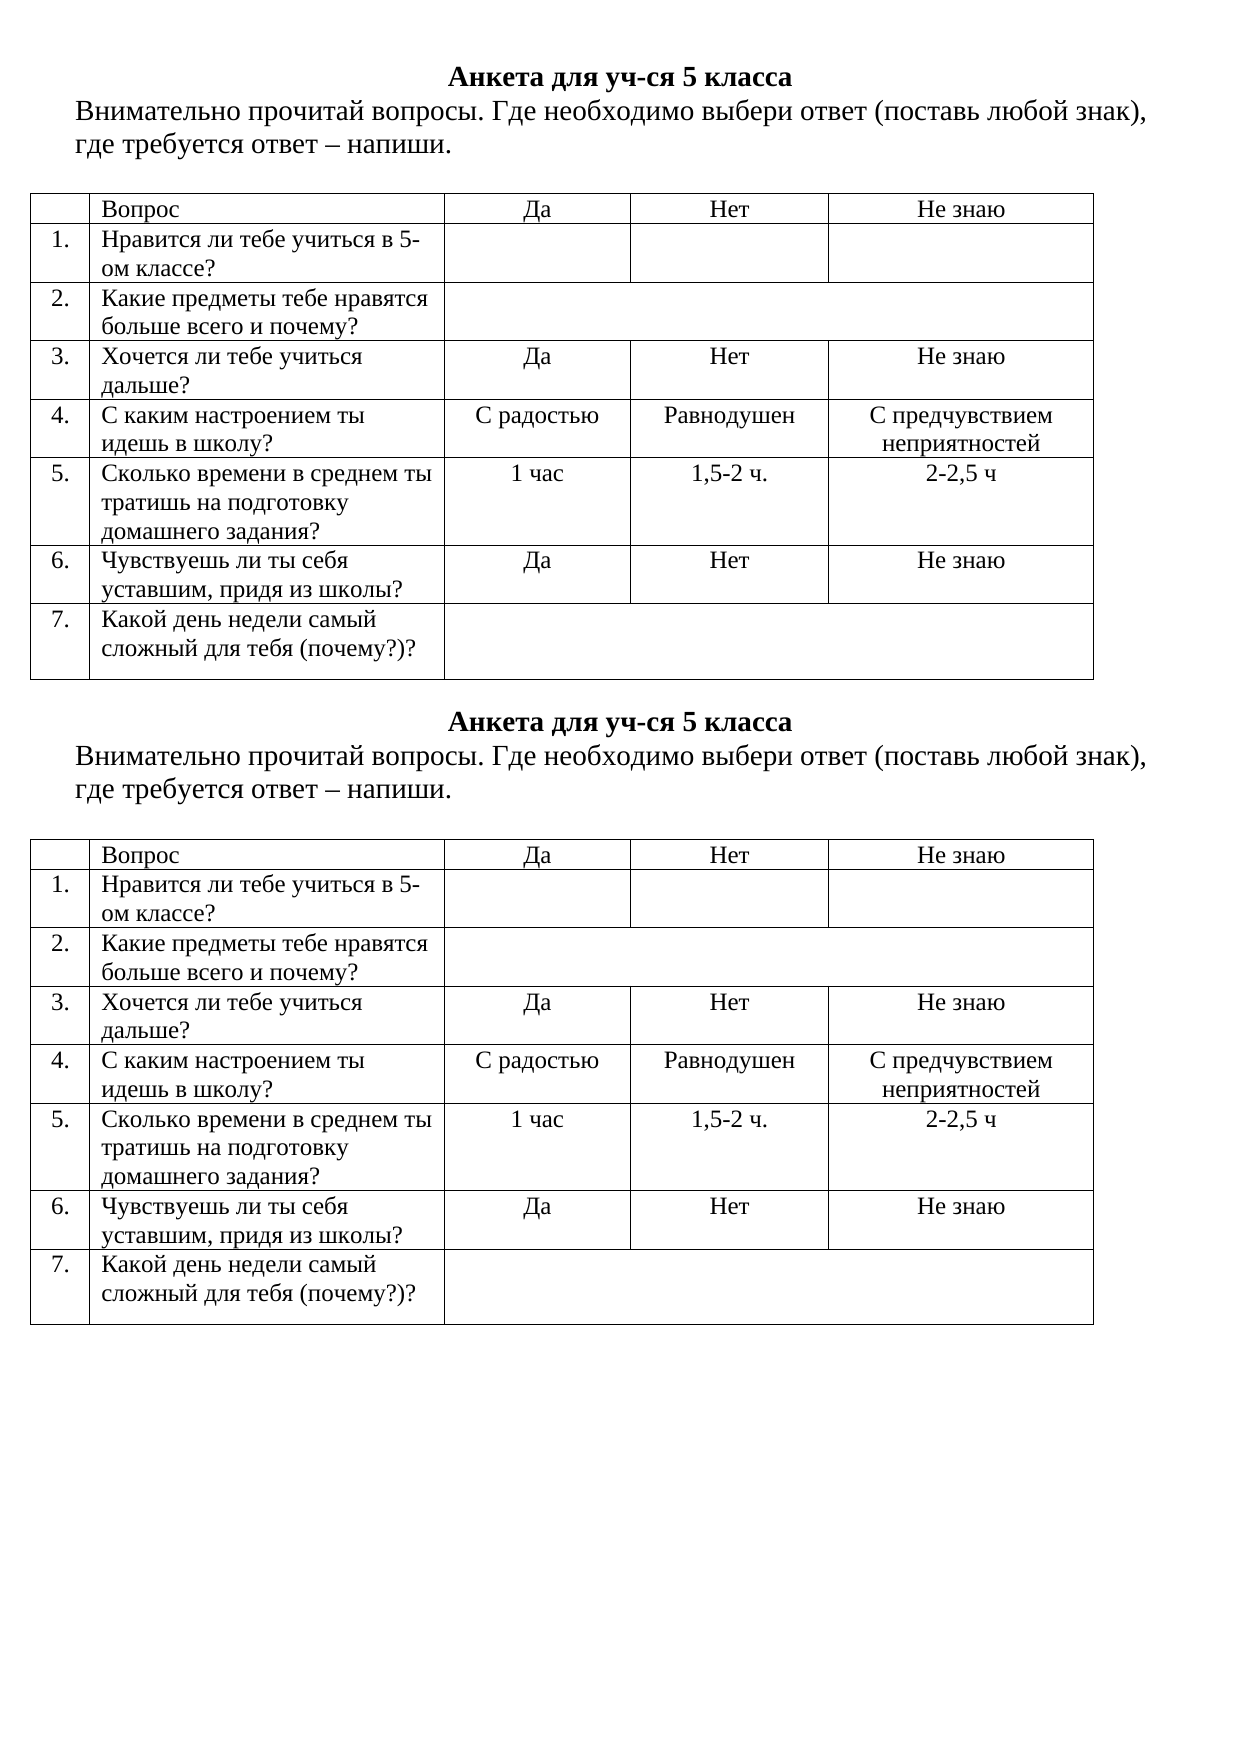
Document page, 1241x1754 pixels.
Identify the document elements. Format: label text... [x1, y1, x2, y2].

table_cell [829, 870, 1093, 927]
table_cell 3. [31, 987, 89, 1044]
table_header Нет [631, 840, 828, 868]
table_cell [445, 870, 630, 927]
table_cell [445, 928, 1093, 986]
table_cell 7. [31, 1250, 89, 1324]
table_cell 5. [31, 1104, 89, 1190]
table_cell 1. [31, 224, 89, 282]
table_cell С предчувствием неприятностей [829, 1045, 1093, 1103]
table_cell Нет [631, 546, 828, 603]
table_cell Хочется ли тебе учиться дальше? [90, 987, 444, 1044]
table_cell Нет [631, 341, 828, 399]
table_cell 6. [31, 1191, 89, 1248]
table_cell Какие предметы тебе нравятся больше всего и почему? [90, 928, 444, 986]
table_cell Не знаю [829, 987, 1093, 1044]
table_cell [445, 283, 1093, 340]
table_cell С каким настроением ты идешь в школу? [90, 1045, 444, 1103]
table_cell 7. [31, 604, 89, 678]
table_cell 2. [31, 283, 89, 340]
table_cell Хочется ли тебе учиться дальше? [90, 341, 444, 399]
table_header Вопрос [90, 194, 444, 223]
table_cell Да [445, 546, 630, 603]
table_cell Чувствуешь ли ты себя уставшим, придя из школы? [90, 546, 444, 603]
table_header Да [445, 840, 630, 868]
table_header [31, 194, 89, 223]
table_cell 1,5-2 ч. [631, 458, 828, 544]
table_cell Равнодушен [631, 400, 828, 457]
table_cell Сколько времени в среднем ты тратишь на подготовку домашнего задания? [90, 1104, 444, 1190]
table_cell [445, 1250, 1093, 1324]
table_cell Нравится ли тебе учиться в 5-ом классе? [90, 870, 444, 927]
table_cell Не знаю [829, 341, 1093, 399]
table_cell Нравится ли тебе учиться в 5-ом классе? [90, 224, 444, 282]
table_cell 4. [31, 1045, 89, 1103]
text Анкета для уч-ся 5 класса [75, 704, 1165, 738]
table_cell 3. [31, 341, 89, 399]
table_cell С предчувствием неприятностей [829, 400, 1093, 457]
table_cell Равнодушен [631, 1045, 828, 1103]
table_header [31, 840, 89, 868]
table_cell [631, 870, 828, 927]
table_cell Да [445, 1191, 630, 1248]
table_cell [445, 224, 630, 282]
table_cell [445, 604, 1093, 678]
table_cell 1 час [445, 1104, 630, 1190]
table_cell С радостью [445, 1045, 630, 1103]
table_header Не знаю [829, 840, 1093, 868]
text Анкета для уч-ся 5 класса [75, 59, 1165, 93]
table_cell Какой день недели самый сложный для тебя (почему?)? [90, 1250, 444, 1324]
table_cell 5. [31, 458, 89, 544]
text Внимательно прочитай вопросы. Где необходимо выбери ответ (поставь любой знак), где требуется ответ – напиши. [75, 93, 1165, 160]
table_cell Нет [631, 1191, 828, 1248]
text Внимательно прочитай вопросы. Где необходимо выбери ответ (поставь любой знак), где требуется ответ – напиши. [75, 738, 1165, 805]
table_cell 4. [31, 400, 89, 457]
table_cell Сколько времени в среднем ты тратишь на подготовку домашнего задания? [90, 458, 444, 544]
table_header Да [445, 194, 630, 223]
table_cell Какой день недели самый сложный для тебя (почему?)? [90, 604, 444, 678]
table_cell Чувствуешь ли ты себя уставшим, придя из школы? [90, 1191, 444, 1248]
table_cell 1,5-2 ч. [631, 1104, 828, 1190]
table_header Нет [631, 194, 828, 223]
table_cell С каким настроением ты идешь в школу? [90, 400, 444, 457]
table_cell [829, 224, 1093, 282]
table_cell 1 час [445, 458, 630, 544]
table_cell 2-2,5 ч [829, 458, 1093, 544]
table_cell Да [445, 987, 630, 1044]
table_cell Какие предметы тебе нравятся больше всего и почему? [90, 283, 444, 340]
table_cell [631, 224, 828, 282]
table_header Не знаю [829, 194, 1093, 223]
table_cell С радостью [445, 400, 630, 457]
table_cell Нет [631, 987, 828, 1044]
table_cell 1. [31, 870, 89, 927]
table_header Вопрос [90, 840, 444, 868]
table_cell Не знаю [829, 1191, 1093, 1248]
table_cell Не знаю [829, 546, 1093, 603]
table_cell Да [445, 341, 630, 399]
table_cell 2. [31, 928, 89, 986]
table_cell 2-2,5 ч [829, 1104, 1093, 1190]
table_cell 6. [31, 546, 89, 603]
